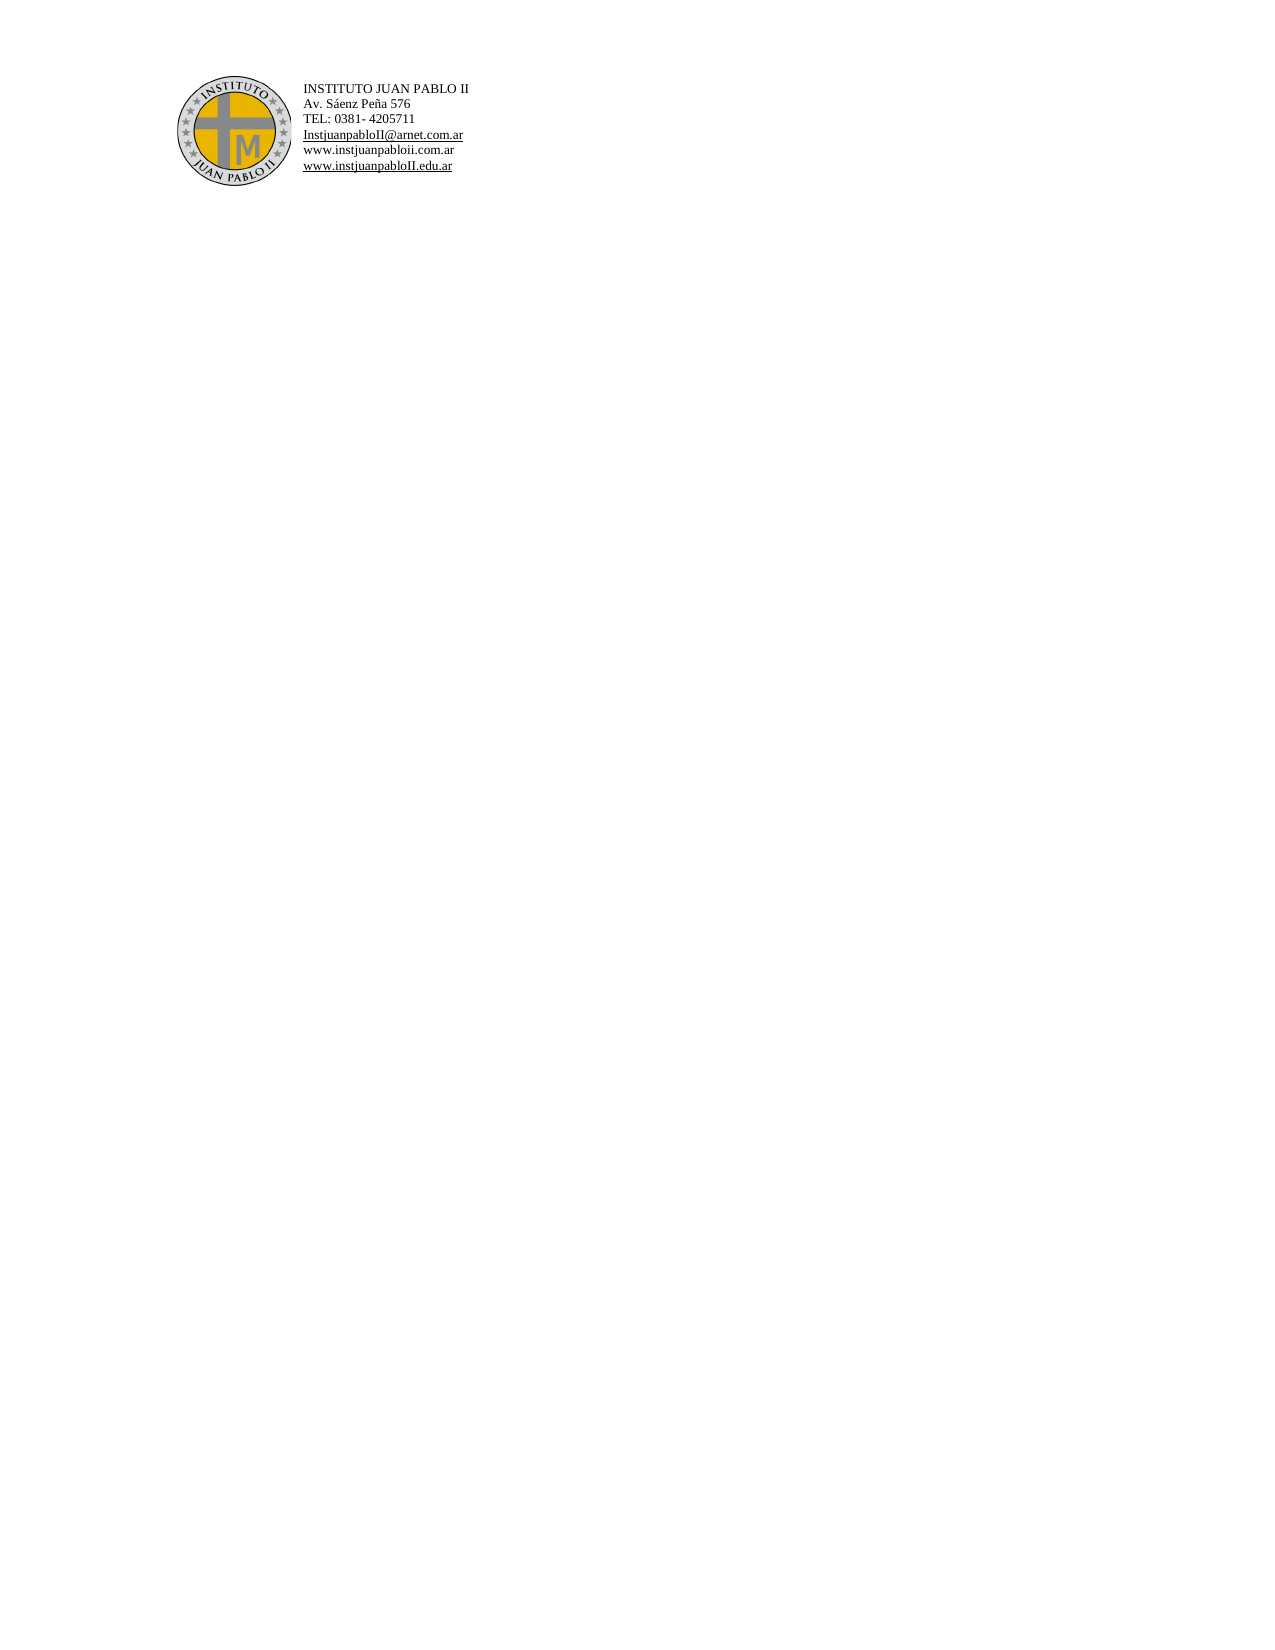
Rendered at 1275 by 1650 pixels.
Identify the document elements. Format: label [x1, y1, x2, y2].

picture [177, 76, 292, 188]
